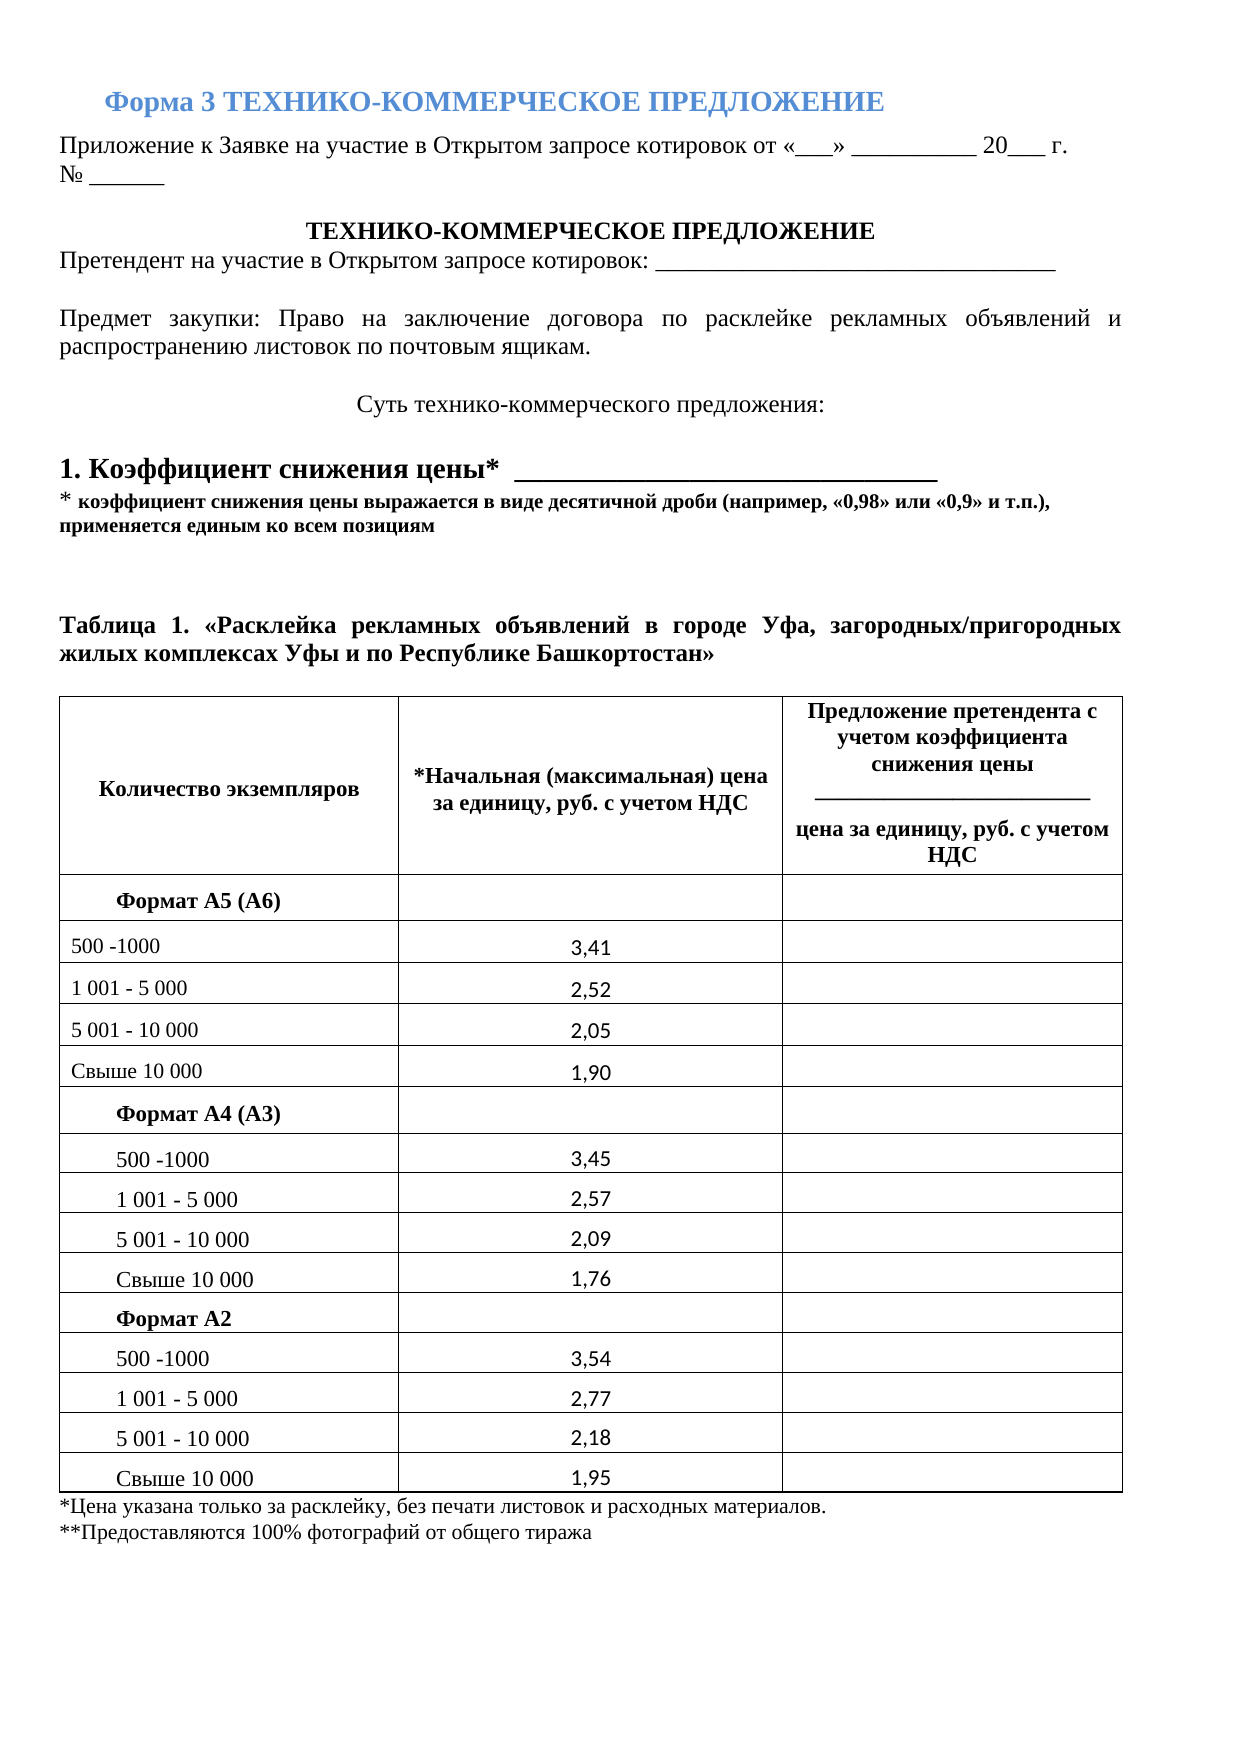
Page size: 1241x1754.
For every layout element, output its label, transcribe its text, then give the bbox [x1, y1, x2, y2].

table_cell Свыше 10 000 [60, 1253, 398, 1292]
table_cell 3,41 [399, 921, 782, 962]
table_cell [783, 1413, 1122, 1452]
table_cell 3,45 [399, 1134, 782, 1172]
table_cell 2,05 [399, 1004, 782, 1045]
table_cell 500 -1000 [60, 1333, 398, 1372]
text Приложение к Заявке на участие в Открытом запросе котировок от «___» __________ 20___ г. [59, 130, 1122, 159]
table_cell 1 001 - 5 000 [60, 963, 398, 1003]
text **Предоставляются 100% фотографий от общего тиража [59, 1519, 1122, 1544]
table_cell 2,77 [399, 1373, 782, 1412]
text * коэффициент снижения цены выражается в виде десятичной дроби (например, «0,98» или «0,9» и т.п.), [59, 485, 1122, 513]
table_cell 2,52 [399, 963, 782, 1003]
table_cell 5 001 - 10 000 [60, 1004, 398, 1045]
table_cell [783, 1004, 1122, 1045]
table_cell 500 -1000 [60, 921, 398, 962]
table_cell [399, 875, 782, 920]
table_cell [399, 1293, 782, 1332]
text ТЕХНИКО-КОММЕРЧЕСКОЕ ПРЕДЛОЖЕНИЕ [59, 216, 1122, 245]
table_cell [783, 1213, 1122, 1252]
table_header Предложение претендента с учетом коэффициента снижения цены ________________________ цена за единицу, руб. с учетом НДС [783, 697, 1122, 874]
table_cell [783, 1373, 1122, 1412]
subtitle Форма 3 ТЕХНИКО-КОММЕРЧЕСКОЕ ПРЕДЛОЖЕНИЕ [104, 84, 1122, 118]
table_header Количество экземпляров [60, 697, 398, 874]
table_cell [783, 1046, 1122, 1086]
text № ______ [59, 159, 1122, 188]
text Таблица 1. «Расклейка рекламных объявлений в городе Уфа, загородных/пригородных жилых комплексах Уфы и по Республике Башкортостан» [59, 610, 1122, 667]
table_cell [783, 1173, 1122, 1212]
table_cell 1,76 [399, 1253, 782, 1292]
table_cell 3,54 [399, 1333, 782, 1372]
table_cell Формат А4 (А3) [60, 1087, 398, 1132]
table_cell [783, 963, 1122, 1003]
table_cell [783, 1293, 1122, 1332]
table_cell 2,18 [399, 1413, 782, 1452]
table_cell [399, 1087, 782, 1132]
table_cell [783, 1253, 1122, 1292]
table_cell 5 001 - 10 000 [60, 1413, 398, 1452]
table_cell 1,90 [399, 1046, 782, 1086]
table_cell [783, 1453, 1122, 1491]
table_cell [783, 1134, 1122, 1172]
table_header *Начальная (максимальная) цена за единицу, руб. с учетом НДС [399, 697, 782, 874]
table_cell 1 001 - 5 000 [60, 1373, 398, 1412]
text Суть технико-коммерческого предложения: [59, 389, 1122, 418]
table_cell 1 001 - 5 000 [60, 1173, 398, 1212]
text 1. Коэффициент снижения цены* _____________________________ [59, 451, 1122, 485]
table_cell [783, 1087, 1122, 1132]
table_cell Формат А5 (А6) [60, 875, 398, 920]
text *Цена указана только за расклейку, без печати листовок и расходных материалов. [59, 1493, 1122, 1519]
table_cell [783, 1333, 1122, 1372]
table_cell [783, 921, 1122, 962]
table_cell 5 001 - 10 000 [60, 1213, 398, 1252]
table_cell 2,09 [399, 1213, 782, 1252]
table_cell 1,95 [399, 1453, 782, 1491]
table_cell Свыше 10 000 [60, 1046, 398, 1086]
table_cell [783, 875, 1122, 920]
table_cell Формат А2 [60, 1293, 398, 1332]
text применяется единым ко всем позициям [59, 513, 1122, 537]
table_cell 2,57 [399, 1173, 782, 1212]
text Предмет закупки: Право на заключение договора по расклейке рекламных объявлений и распространению листовок по почтовым ящикам. [59, 303, 1122, 360]
table_cell Свыше 10 000 [60, 1453, 398, 1491]
text Претендент на участие в Открытом запросе котировок: ________________________________ [59, 245, 1122, 274]
table_cell 500 -1000 [60, 1134, 398, 1172]
